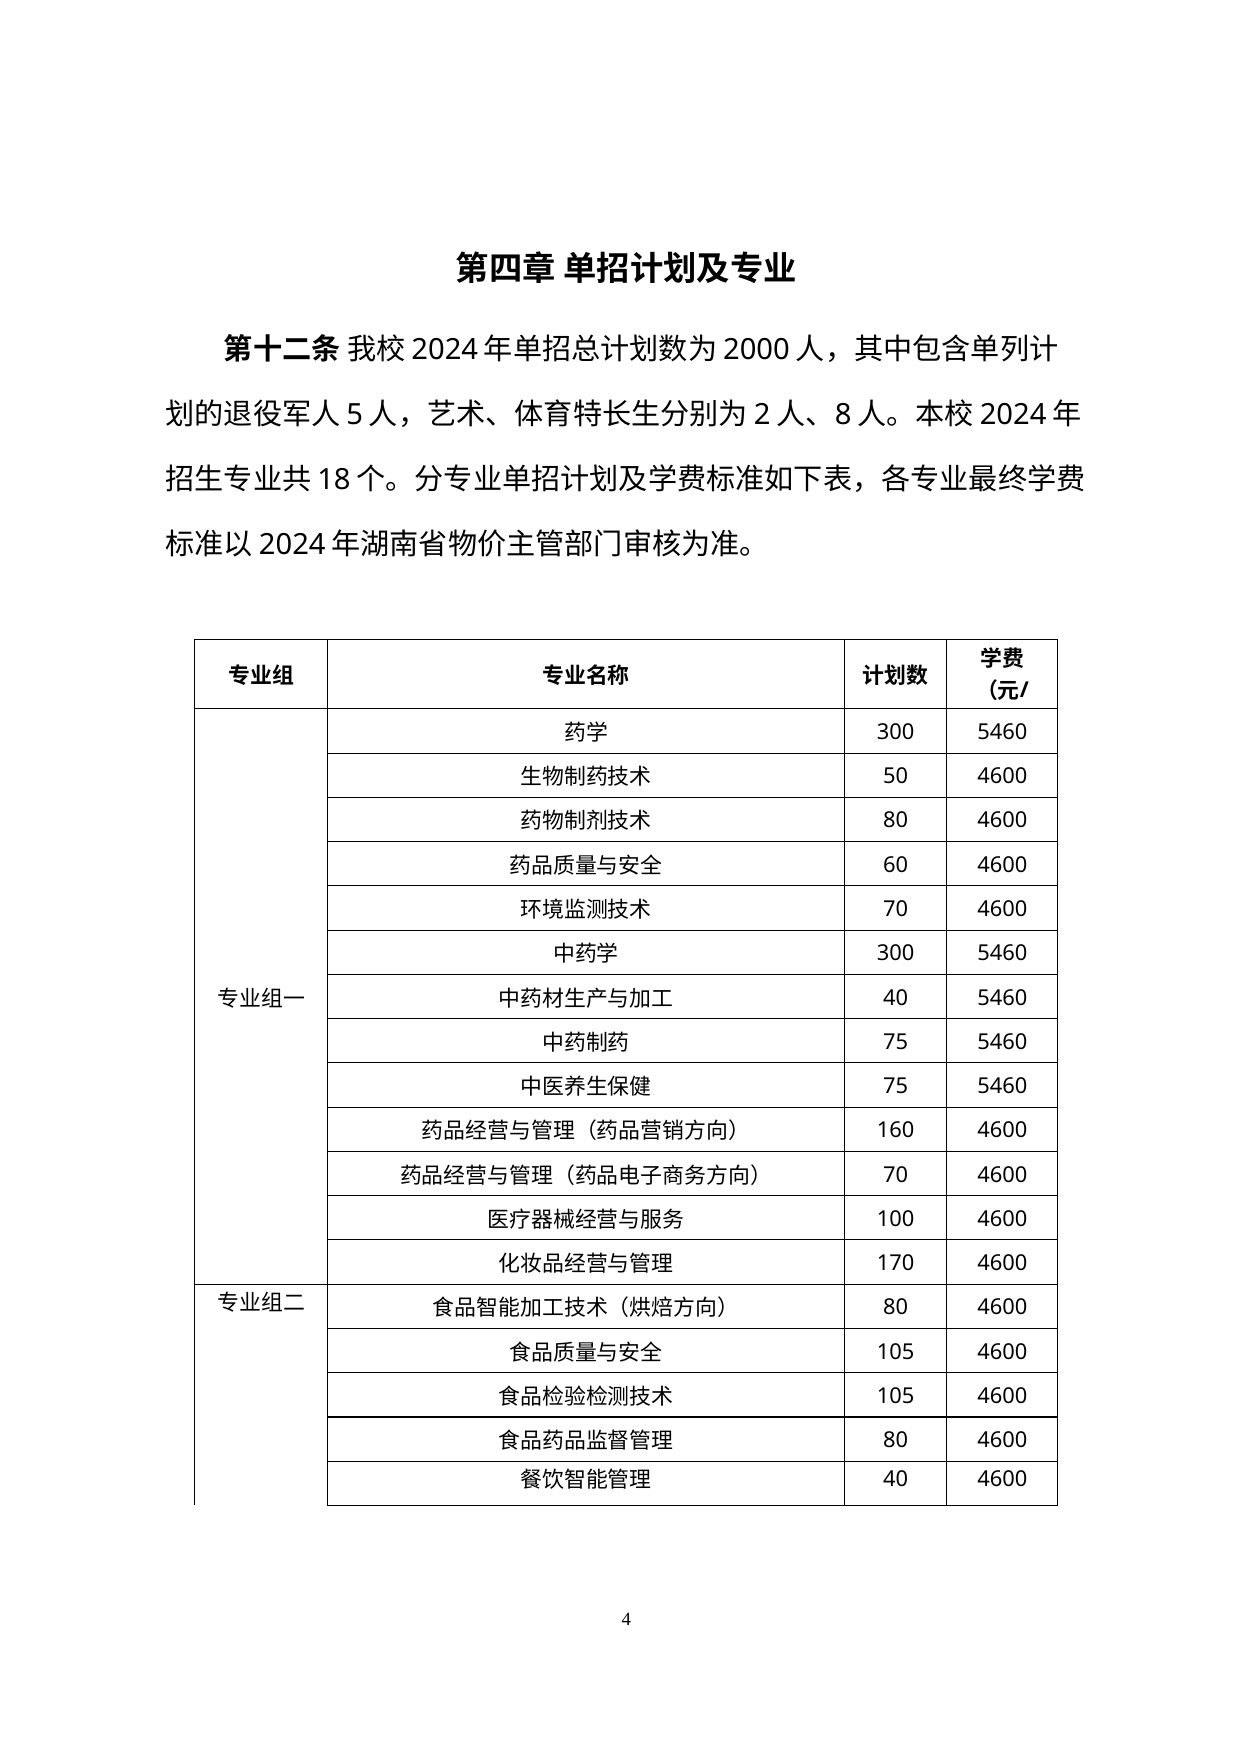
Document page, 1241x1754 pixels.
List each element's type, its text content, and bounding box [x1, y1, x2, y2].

table_cell 中药材生产与加工 [328, 975, 844, 1018]
table_cell 食品质量与安全 [328, 1329, 844, 1372]
table_cell 环境监测技术 [328, 886, 844, 929]
table_cell 50 [845, 754, 946, 797]
table_cell 300 [845, 709, 946, 752]
table_cell 中药制药 [328, 1019, 844, 1062]
table_header 计划数 [845, 640, 946, 708]
table_cell 160 [845, 1108, 946, 1151]
table_cell 4600 [947, 1462, 1057, 1505]
table_cell 4600 [947, 798, 1057, 841]
table_cell 60 [845, 842, 946, 885]
table_cell 4600 [947, 1418, 1057, 1461]
table_cell 化妆品经营与管理 [328, 1240, 844, 1284]
table_cell 100 [845, 1196, 946, 1239]
table_cell 药物制剂技术 [328, 798, 844, 841]
table_cell 4600 [947, 1152, 1057, 1195]
table_cell 5460 [947, 1063, 1057, 1107]
table_cell 40 [845, 975, 946, 1018]
table_cell 5460 [947, 1019, 1057, 1062]
table_cell 5460 [947, 975, 1057, 1018]
table_cell 4600 [947, 1373, 1057, 1416]
table_cell 5460 [947, 709, 1057, 752]
table_cell 105 [845, 1373, 946, 1416]
table_cell 食品检验检测技术 [328, 1373, 844, 1416]
table_cell 40 [845, 1462, 946, 1505]
table_cell 4600 [947, 842, 1057, 885]
table_cell 医疗器械经营与服务 [328, 1196, 844, 1239]
list 单招计划及专业 [165, 233, 1087, 298]
table_cell 4600 [947, 1108, 1057, 1151]
table_header 专业组 [195, 640, 327, 708]
table_cell 75 [845, 1019, 946, 1062]
table_cell 食品智能加工技术（烘焙方向） [328, 1285, 844, 1328]
table_cell 药品经营与管理（药品电子商务方向） [328, 1152, 844, 1195]
table_cell 4600 [947, 886, 1057, 929]
table_cell 中医养生保健 [328, 1063, 844, 1107]
table_cell 105 [845, 1329, 946, 1372]
table_cell 5460 [947, 931, 1057, 974]
table_cell 中药学 [328, 931, 844, 974]
table_cell 药品经营与管理（药品营销方向） [328, 1108, 844, 1151]
table_cell 70 [845, 886, 946, 929]
table_cell 80 [845, 1285, 946, 1328]
table_cell 专业组一 [195, 709, 327, 1284]
table_cell 4600 [947, 1285, 1057, 1328]
table_cell 170 [845, 1240, 946, 1284]
table_cell 70 [845, 1152, 946, 1195]
table_cell 4600 [947, 1329, 1057, 1372]
table_cell 75 [845, 1063, 946, 1107]
table_header 专业名称 [328, 640, 844, 708]
table_cell 药学 [328, 709, 844, 752]
table_cell 餐饮智能管理 [328, 1462, 844, 1505]
table_cell 4600 [947, 754, 1057, 797]
list 我校2024年单招总计划数为2000人，其中包含单列计划的退役军人5人，艺术、体育特长生分别为2人、8人。本校2024年招生专业共18个。分专业单招计划及学费标准如下表，各专业最终学费标准以2024年湖南省物价主管部门审核为准。 [165, 314, 1087, 574]
table_cell 80 [845, 1418, 946, 1461]
table_cell 食品药品监督管理 [328, 1418, 844, 1461]
table_cell 4600 [947, 1196, 1057, 1239]
table_header 学费 （元/年） [947, 640, 1057, 708]
table_cell 药品质量与安全 [328, 842, 844, 885]
table_cell 专业组二 [195, 1285, 327, 1505]
table_cell 80 [845, 798, 946, 841]
table_cell 300 [845, 931, 946, 974]
table_cell 生物制药技术 [328, 754, 844, 797]
table_cell 4600 [947, 1240, 1057, 1284]
